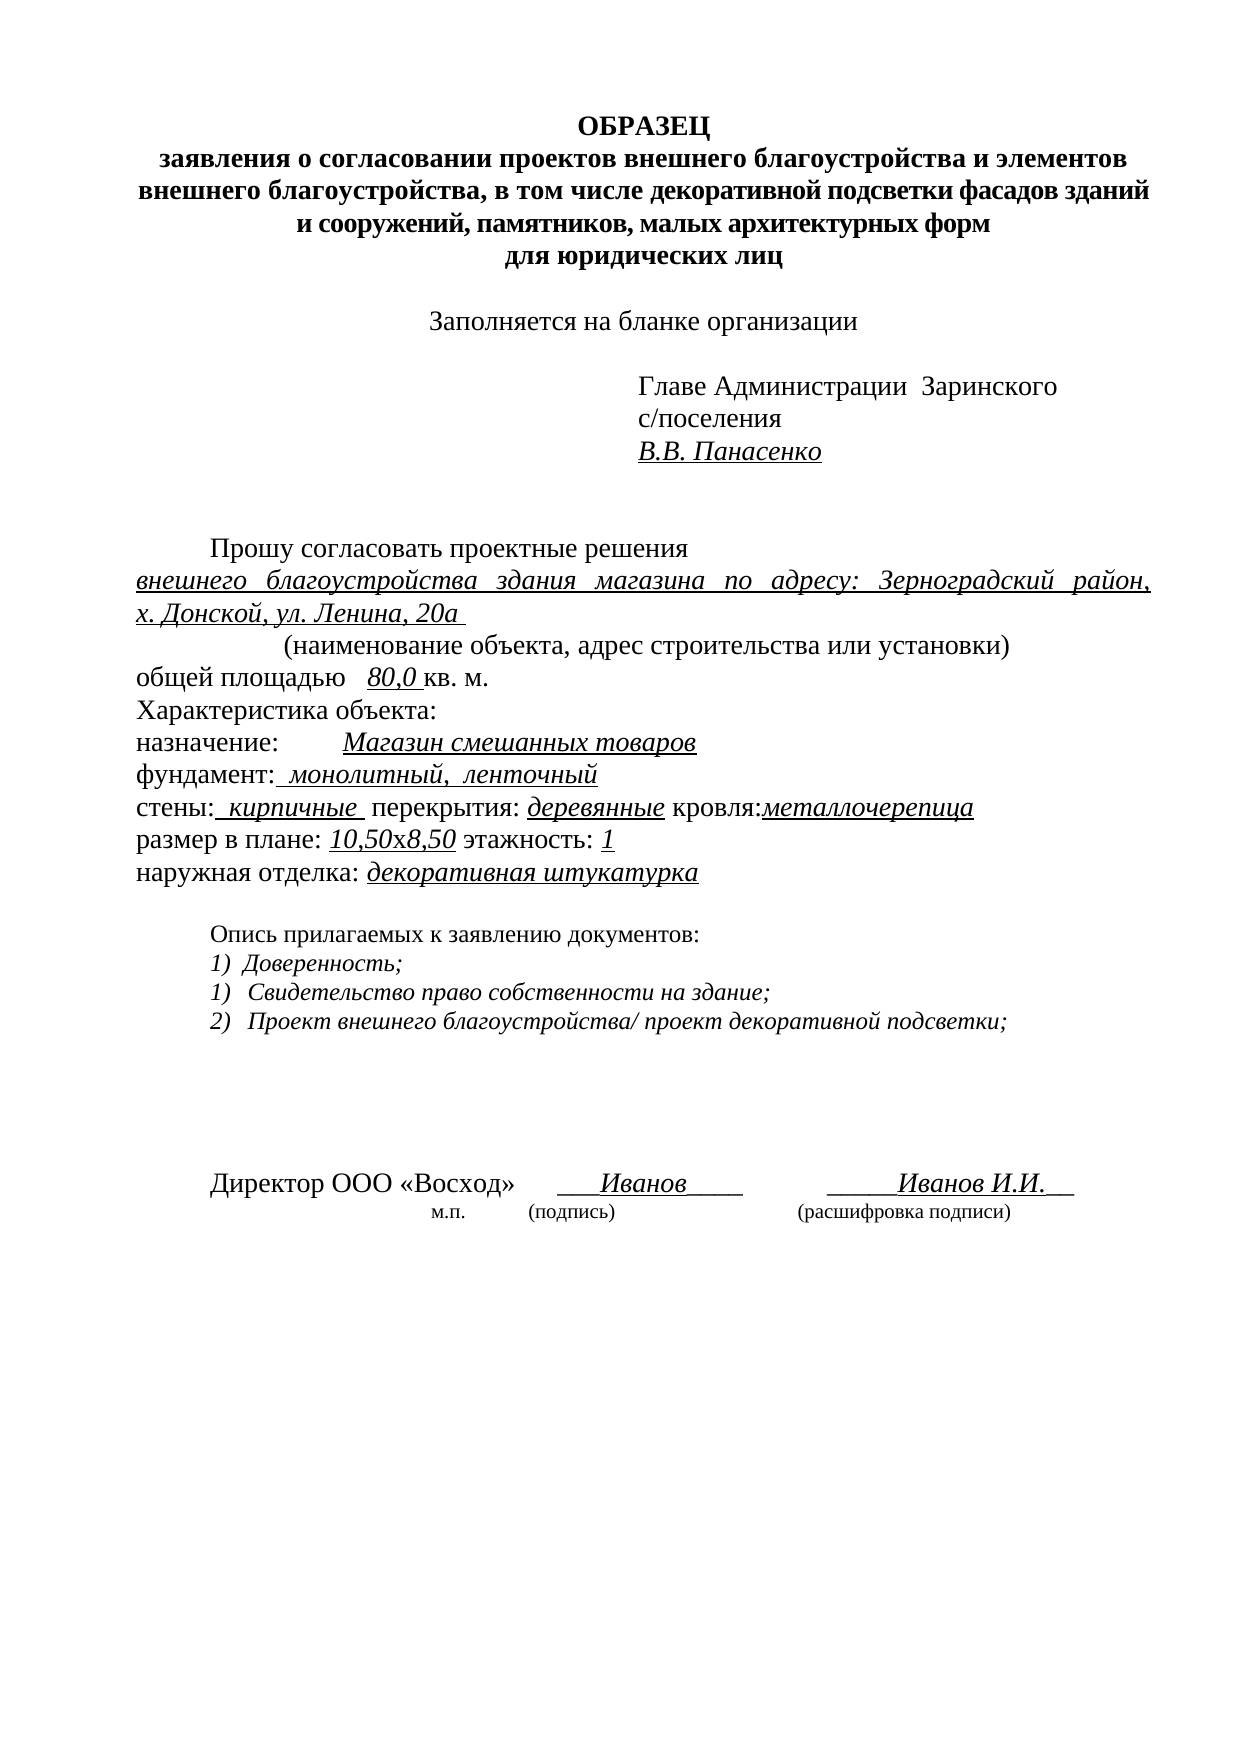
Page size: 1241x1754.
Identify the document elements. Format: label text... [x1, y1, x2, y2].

list Проект внешнего благоустройства/ проект декоративной подсветки; [210, 1006, 1152, 1034]
text 1) Доверенность; [136, 948, 1152, 977]
list Свидетельство право собственности на здание; [210, 977, 1152, 1006]
text общей площадью . [136, 660, 1152, 693]
text для юридических лиц [136, 238, 1152, 271]
text Прошу согласовать проектные решения [136, 531, 1152, 563]
text Директор ООО «Восход» ___Иванов____ _____Иванов И.И.__ [136, 1166, 1152, 1199]
text Главе Администрации Заринского с/поселения [638, 369, 1152, 434]
text Опись прилагаемых к заявлению документов: [136, 919, 1152, 948]
text размер в плане: 10,50x8,50 этажность: 1 [136, 822, 1152, 855]
text Характеристика объекта: [136, 693, 1152, 725]
text фундамент: монолитный, ленточный [136, 758, 1152, 790]
text ОБРАЗЕЦ [136, 108, 1152, 141]
text (наименование объекта, адрес строительства или установки) [136, 628, 1152, 660]
text В.В. Панасенко [638, 434, 1152, 466]
text назначение: Магазин смешанных товаров [136, 725, 1152, 758]
text внешнего благоустройства здания магазина по адресу: Зерноградский район, х. Донской, ул. Ленина, 20а [136, 563, 1152, 628]
text стены: кирпичные перекрытия: деревянные кровля:металлочерепица [136, 790, 1152, 822]
text наружная отделка: декоративная штукатурка [136, 855, 1152, 887]
text Заполняется на бланке организации [136, 304, 1152, 336]
text заявления о согласовании проектов внешнего благоустройства и элементов внешнего благоустройства, в том числе декоративной подсветки фасадов зданий и сооружений, памятников, малых архитектурных форм [136, 141, 1152, 238]
text м.п. (подпись) (расшифровка подписи) [357, 1199, 1152, 1223]
